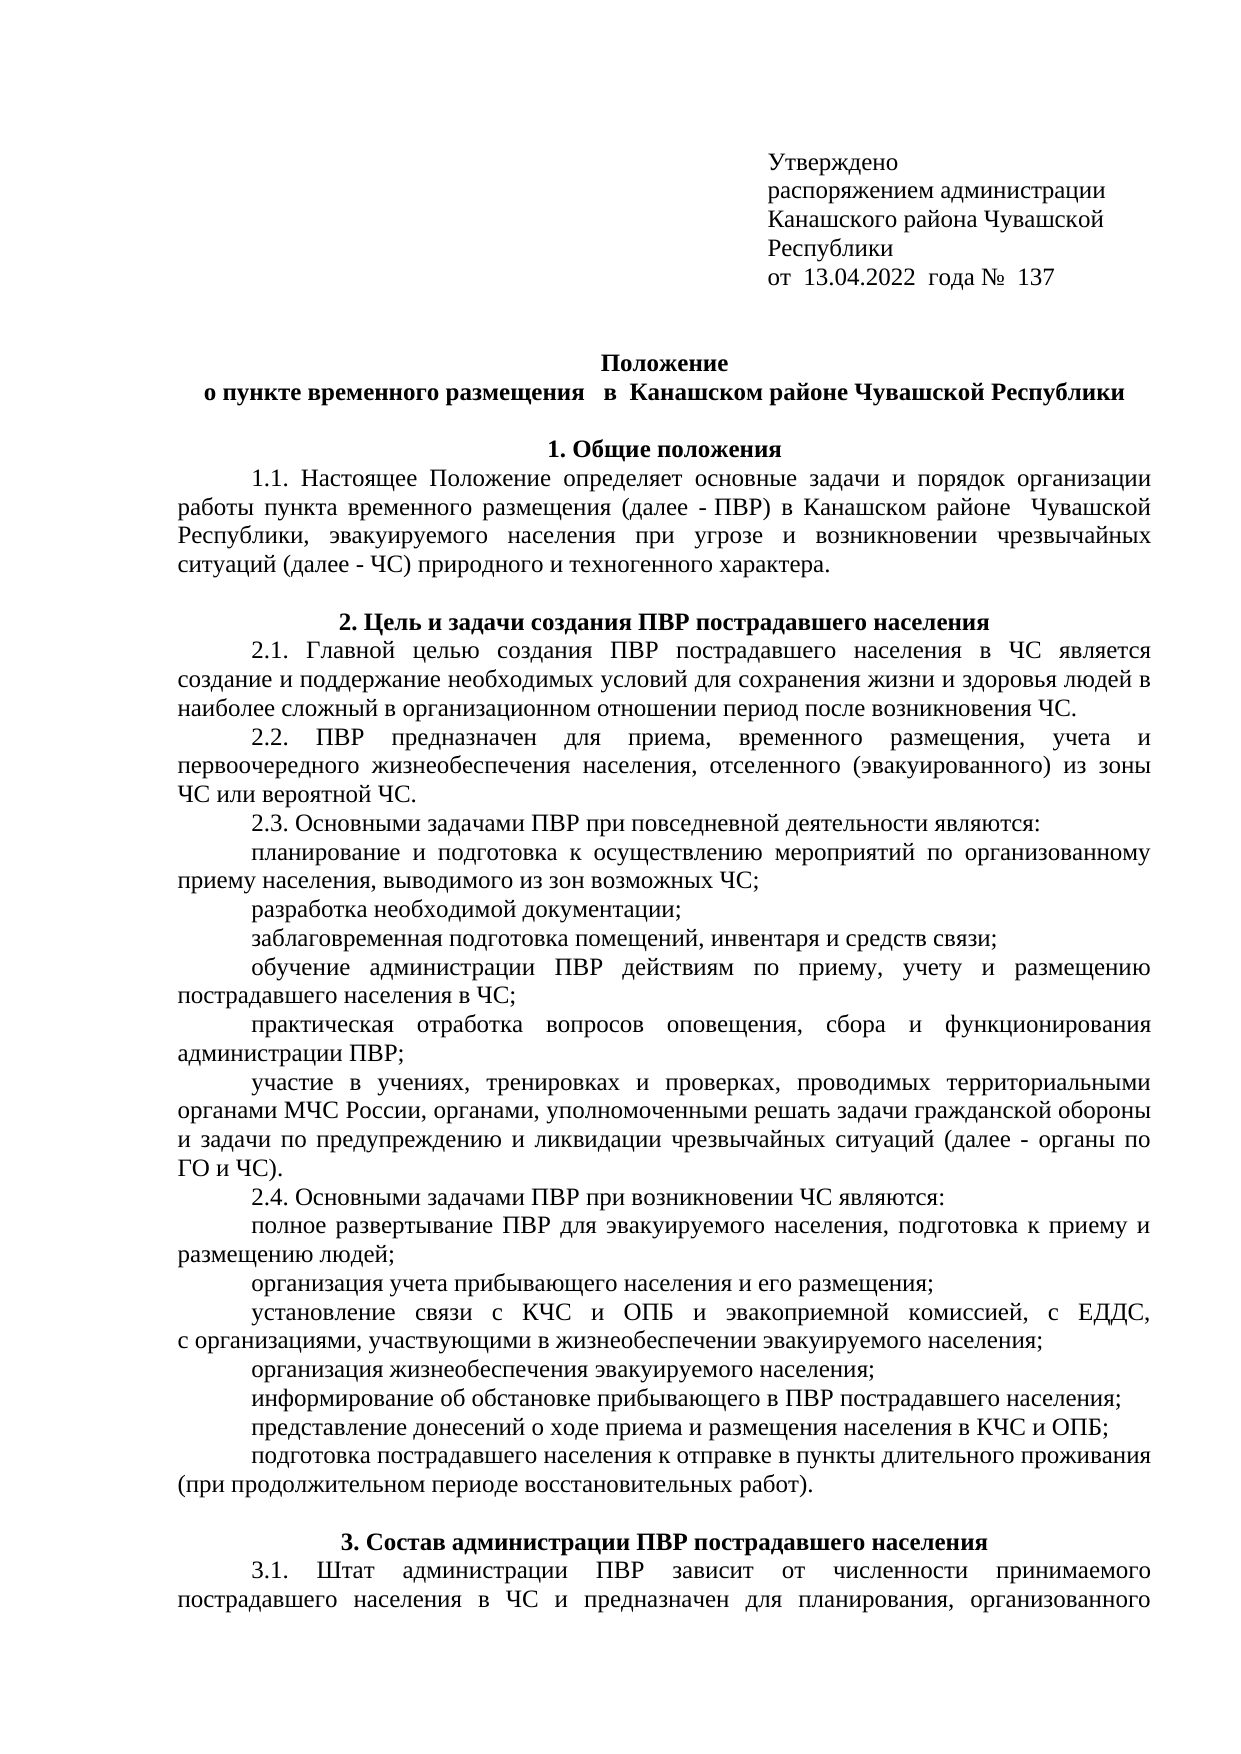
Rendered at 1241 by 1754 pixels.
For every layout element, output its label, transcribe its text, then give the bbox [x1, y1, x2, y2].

text 2. Цель и задачи создания ПВР пострадавшего населения [177, 607, 1152, 636]
text участие в учениях, тренировках и проверках, проводимых территориальными органами МЧС России, органами, уполномоченными решать задачи гражданской обороны и задачи по предупреждению и ликвидации чрезвычайных ситуаций (далее - органы по ГО и ЧС). [177, 1067, 1152, 1182]
text информирование об обстановке прибывающего в ПВР пострадавшего населения; [177, 1383, 1152, 1412]
text от 13.04.2022 года № 137 [177, 262, 1152, 291]
text обучение администрации ПВР действиям по приему, учету и размещению пострадавшего населения в ЧС; [177, 952, 1152, 1009]
text организация учета прибывающего населения и его размещения; [177, 1268, 1152, 1297]
text распоряжением администрации [177, 176, 1152, 204]
text 3. Состав администрации ПВР пострадавшего населения [177, 1527, 1152, 1556]
text 2.3. Основными задачами ПВР при повседневной деятельности являются: [177, 808, 1152, 837]
text установление связи с КЧС и ОПБ и эвакоприемной комиссией, с ЕДДС, с организациями, участвующими в жизнеобеспечении эвакуируемого населения; [177, 1297, 1152, 1354]
text разработка необходимой документации; [177, 894, 1152, 923]
text 1. Общие положения [177, 434, 1152, 463]
text 2.2. ПВР предназначен для приема, временного размещения, учета и первоочередного жизнеобеспечения населения, отселенного (эвакуированного) из зоны ЧС или вероятной ЧС. [177, 722, 1152, 808]
text подготовка пострадавшего населения к отправке в пункты длительного проживания (при продолжительном периоде восстановительных работ). [177, 1441, 1152, 1498]
text 1.1. Настоящее Положение определяет основные задачи и порядок организации работы пункта временного размещения (далее - ПВР) в Канашском районе Чувашской Республики, эвакуируемого населения при угрозе и возникновении чрезвычайных ситуаций (далее - ЧС) природного и техногенного характера. [177, 463, 1152, 578]
text организация жизнеобеспечения эвакуируемого населения; [177, 1354, 1152, 1383]
text полное развертывание ПВР для эвакуируемого населения, подготовка к приему и размещению людей; [177, 1211, 1152, 1268]
text практическая отработка вопросов оповещения, сбора и функционирования администрации ПВР; [177, 1009, 1152, 1067]
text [177, 1556, 1152, 1613]
text заблаговременная подготовка помещений, инвентаря и средств связи; [177, 923, 1152, 952]
text Канашского района Чувашской Республики [177, 204, 1152, 262]
text Утверждено [177, 147, 1152, 176]
text планирование и подготовка к осуществлению мероприятий по организованному приему населения, выводимого из зон возможных ЧС; [177, 837, 1152, 894]
text представление донесений о ходе приема и размещения населения в КЧС и ОПБ; [177, 1412, 1152, 1441]
text Положение о пункте временного размещения в Канашском районе Чувашской Республики [177, 348, 1152, 406]
text 2.1. Главной целью создания ПВР пострадавшего населения в ЧС является создание и поддержание необходимых условий для сохранения жизни и здоровья людей в наиболее сложный в организационном отношении период после возникновения ЧС. [177, 636, 1152, 722]
text 2.4. Основными задачами ПВР при возникновении ЧС являются: [177, 1182, 1152, 1211]
